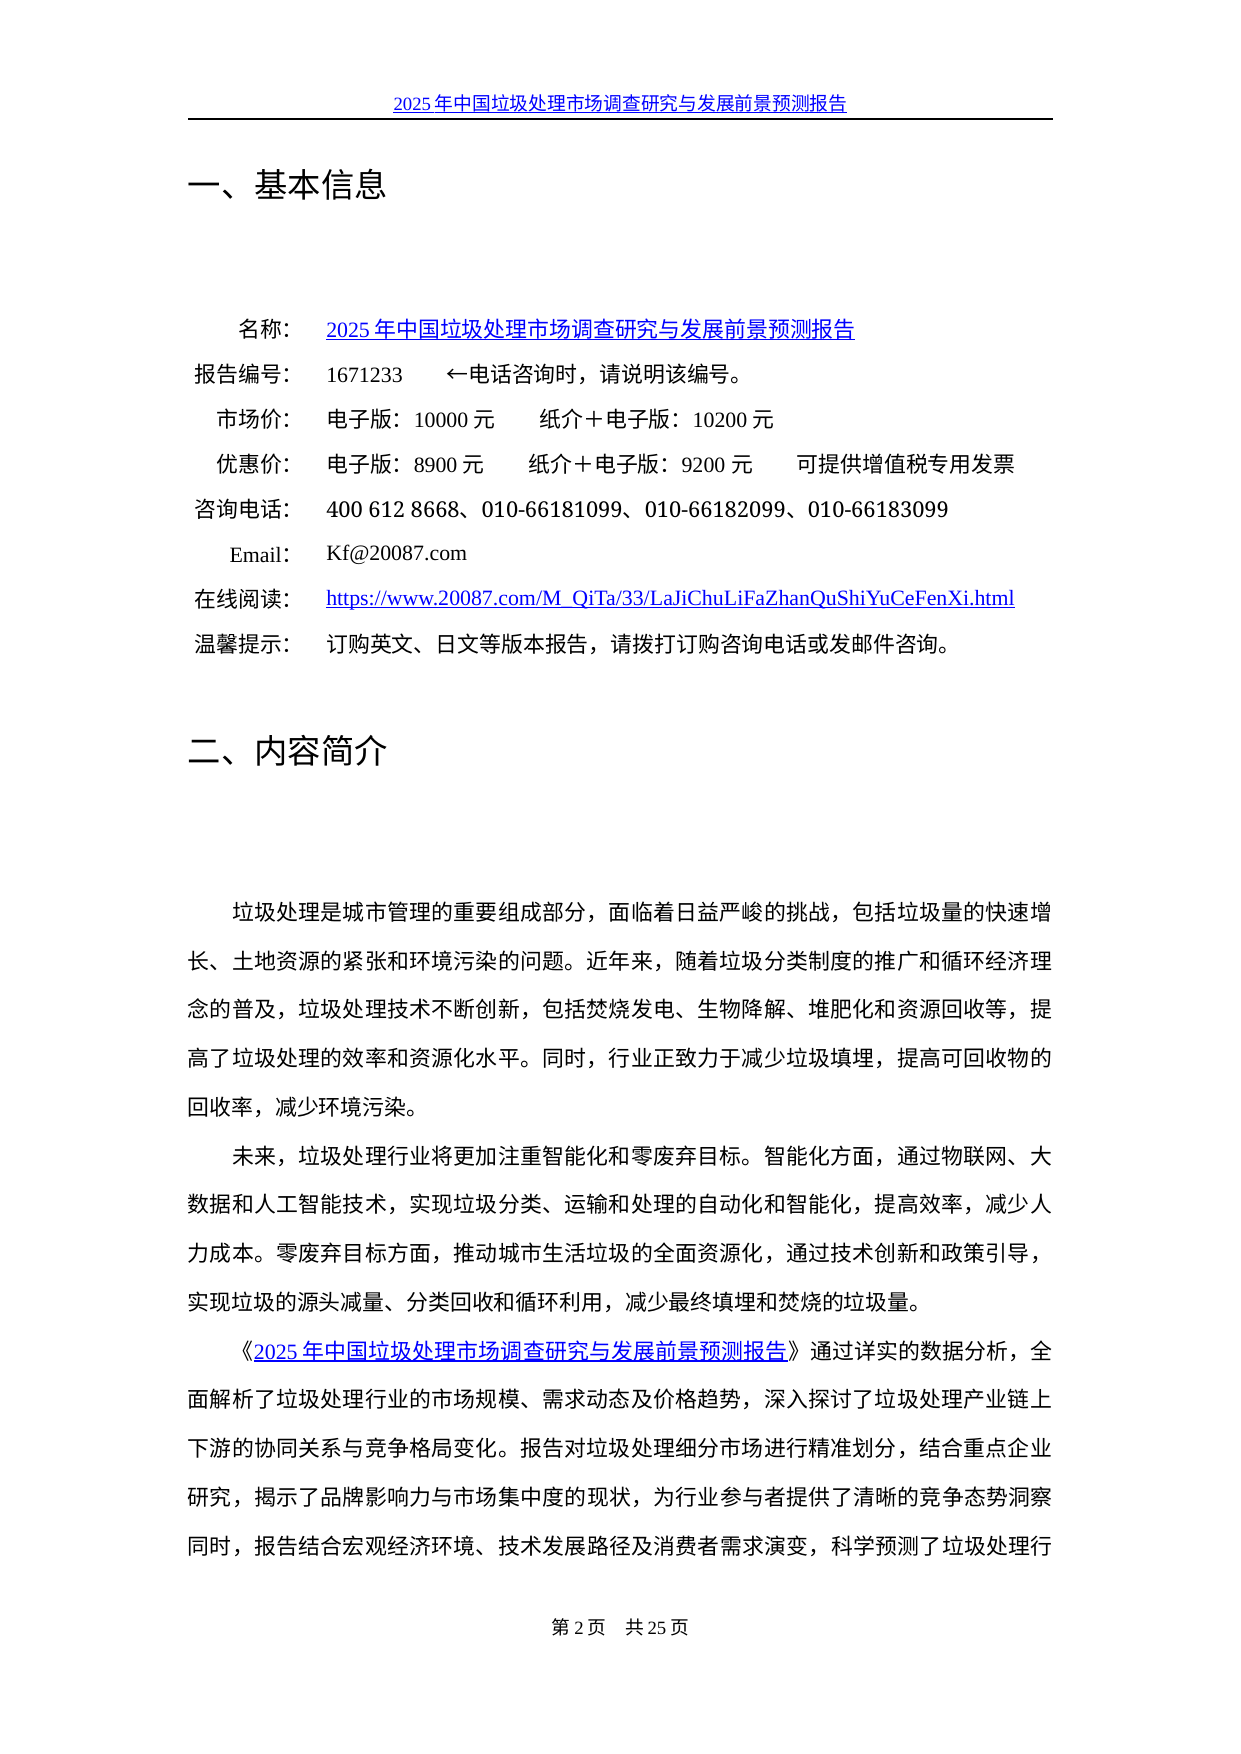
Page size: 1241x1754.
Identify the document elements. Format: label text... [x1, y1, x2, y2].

table_header 2025年中国垃圾处理市场调查研究与发展前景预测报告 [315, 312, 1073, 357]
table_cell 优惠价： [167, 447, 315, 492]
table_cell 电子版：8900 元 纸介＋电子版：9200 元 可提供增值税专用发票 [315, 447, 1073, 492]
table_cell Email： [167, 537, 315, 582]
table_cell [315, 582, 1073, 627]
table_cell 市场价： [167, 402, 315, 447]
title 二、内容简介 [187, 717, 1053, 782]
table_cell 电子版：10000 元 纸介＋电子版：10200 元 [315, 402, 1073, 447]
table_cell 400 612 8668、010-66181099、010-66182099、010-66183099 [315, 492, 1073, 537]
table_cell 温馨提示： [167, 627, 315, 672]
table_cell 订购英文、日文等版本报告，请拨打订购咨询电话或发邮件咨询。 [315, 627, 1073, 672]
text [187, 894, 1053, 1561]
table_cell 咨询电话： [167, 492, 315, 537]
table_cell 在线阅读： [167, 582, 315, 627]
table_cell Kf@20087.com [315, 537, 1073, 582]
table_cell 报告编号： [167, 357, 315, 402]
table_cell 1671233 ←电话咨询时，请说明该编号。 [315, 357, 1073, 402]
table_header 名称： [167, 312, 315, 357]
title 一、基本信息 [187, 150, 1053, 215]
